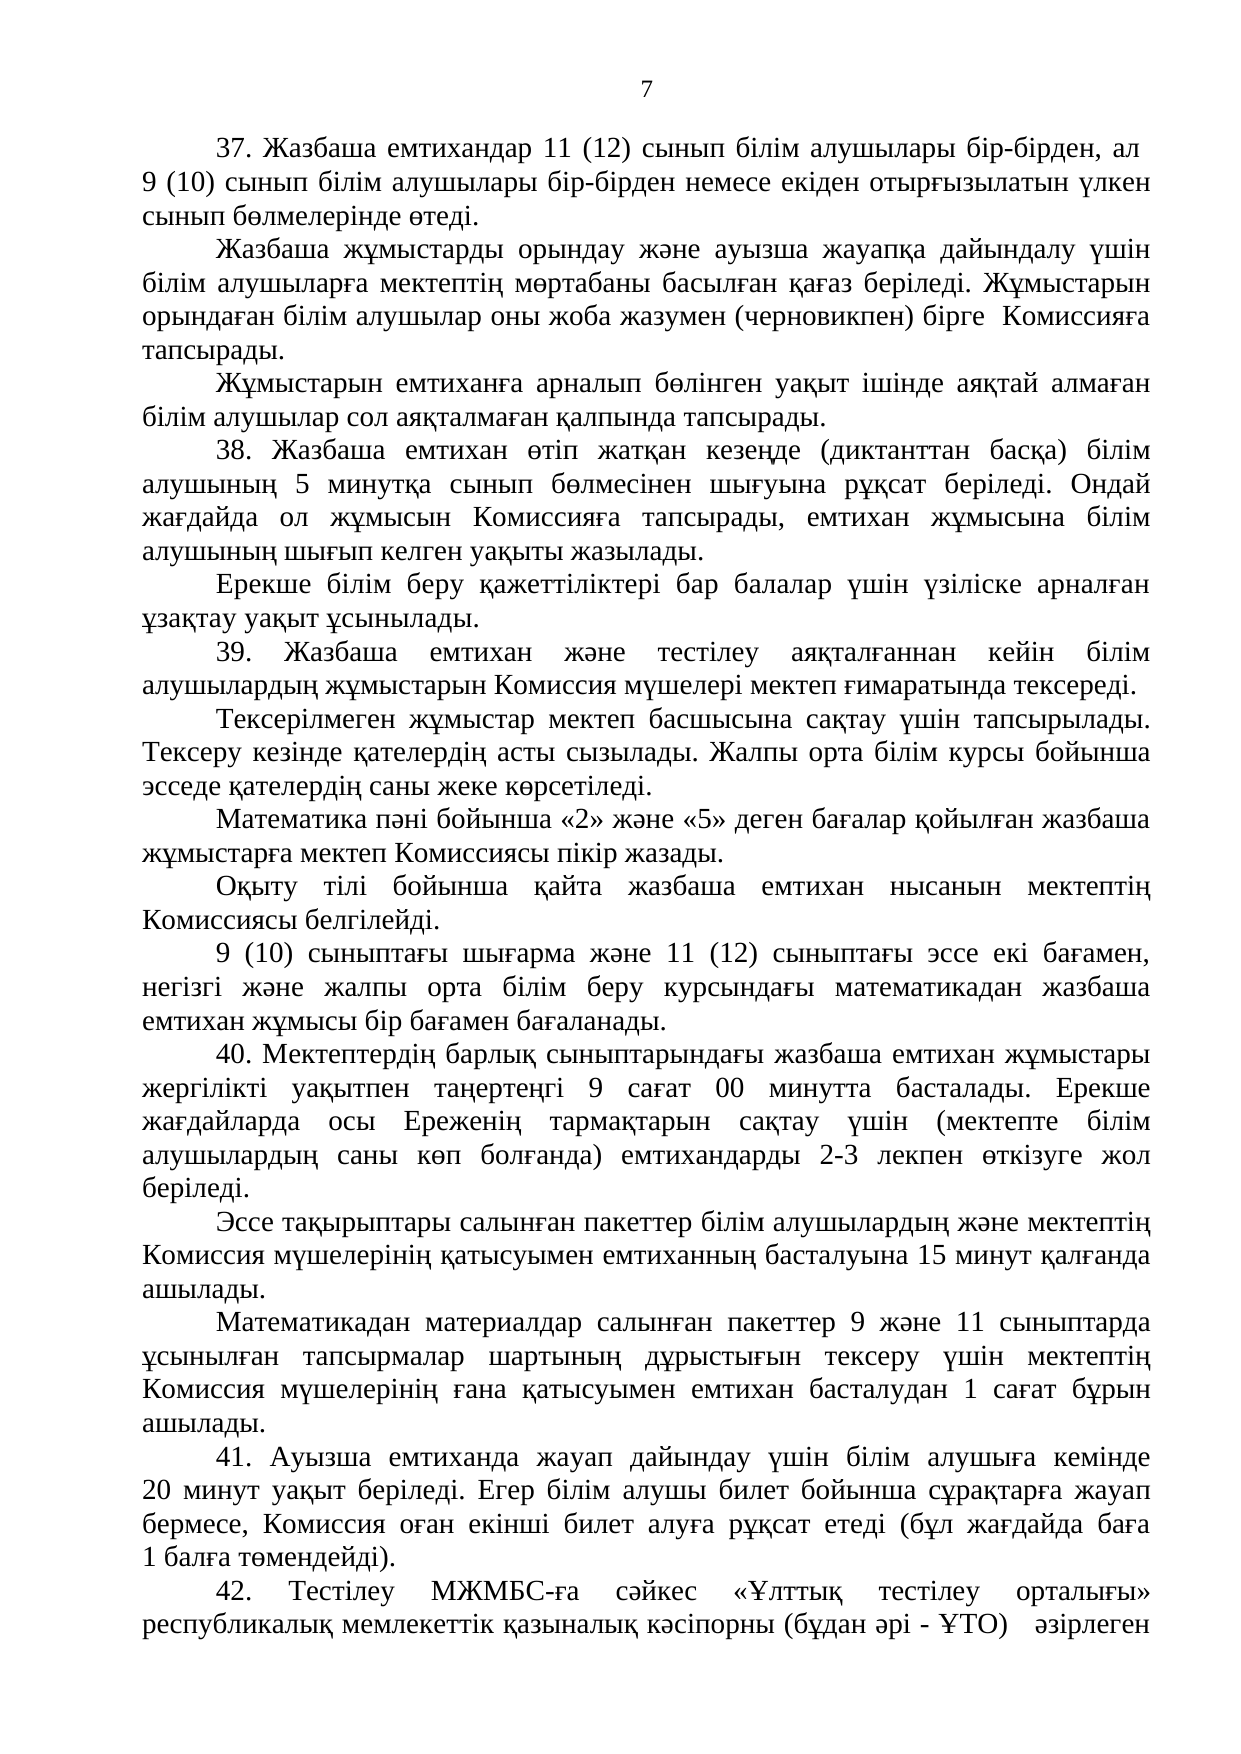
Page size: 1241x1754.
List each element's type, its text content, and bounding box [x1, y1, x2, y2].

text Оқыту тілі бойынша қайта жазбаша емтихан нысанын мектептің Комиссиясы белгілейді. [142, 868, 1152, 936]
text Ерекше білім беру қажеттіліктері бар балалар үшін үзіліске арналған ұзақтау уақыт ұсынылады. [142, 567, 1152, 634]
text Жұмыстарын емтиханға арналып бөлінген уақыт ішінде аяқтай алмаған білім алушылар сол аяқталмаған қалпында тапсырады. [142, 365, 1152, 432]
text 38. Жазбаша емтихан өтіп жатқан кезеңде (диктанттан басқа) білім алушының 5 минутқа сынып бөлмесінен шығуына рұқсат беріледі. Ондай жағдайда ол жұмысын Комиссияға тапсырады, емтихан жұмысына білім алушының шығып келген уақыты жазылады. [142, 432, 1152, 567]
text 37. Жазбаша емтихандар 11 (12) сынып білім алушылары бір-бірден, ал 9 (10) сынып білім алушылары бір-бірден немесе екіден отырғызылатын үлкен сынып бөлмелерінде өтеді. [142, 131, 1152, 231]
text 39. Жазбаша емтихан және тестілеу аяқталғаннан кейін білім алушылардың жұмыстарын Комиссия мүшелері мектеп ғимаратында тексереді. [142, 634, 1152, 701]
text 9 (10) сыныптағы шығарма және 11 (12) сыныптағы эссе екі бағамен, негізгі және жалпы орта білім беру курсындағы математикадан жазбаша емтихан жұмысы бір бағамен бағаланады. [142, 936, 1152, 1036]
text Математикадан материалдар салынған пакеттер 9 және 11 сыныптарда ұсынылған тапсырмалар шартының дұрыстығын тексеру үшін мектептің Комиссия мүшелерінің ғана қатысуымен емтихан басталудан 1 сағат бұрын ашылады. [142, 1304, 1152, 1439]
text 41. Ауызша емтиханда жауап дайындау үшін білім алушыға кемінде 20 минут уақыт беріледі. Егер білім алушы билет бойынша сұрақтарға жауап бермесе, Комиссия оған екінші билет алуға рұқсат етеді (бұл жағдайда баға 1 балға төмендейді). [142, 1439, 1152, 1573]
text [142, 1573, 1152, 1640]
text 40. Мектептердің барлық сыныптарындағы жазбаша емтихан жұмыстары жергілікті уақытпен таңертеңгі 9 сағат 00 минутта басталады. Ерекше жағдайларда осы Ереженің тармақтарын сақтау үшін (мектепте білім алушылардың саны көп болғанда) емтихандарды 2-3 лекпен өткізуге жол беріледі. [142, 1036, 1152, 1204]
text Жазбаша жұмыстарды орындау және ауызша жауапқа дайындалу үшін білім алушыларға мектептің мөртабаны басылған қағаз беріледі. Жұмыстарын орындаған білім алушылар оны жоба жазумен (черновикпен) бірге Комиссияға тапсырады. [142, 231, 1152, 365]
text Математика пәні бойынша «2» және «5» деген бағалар қойылған жазбаша жұмыстарға мектеп Комиссиясы пікір жазады. [142, 801, 1152, 868]
text Тексерілмеген жұмыстар мектеп басшысына сақтау үшін тапсырылады. Тексеру кезінде қателердің асты сызылады. Жалпы орта білім курсы бойынша эсседе қателердің саны жеке көрсетіледі. [142, 701, 1152, 801]
text Эссе тақырыптары салынған пакеттер білім алушылардың және мектептің Комиссия мүшелерінің қатысуымен емтиханның басталуына 15 минут қалғанда ашылады. [142, 1204, 1152, 1304]
